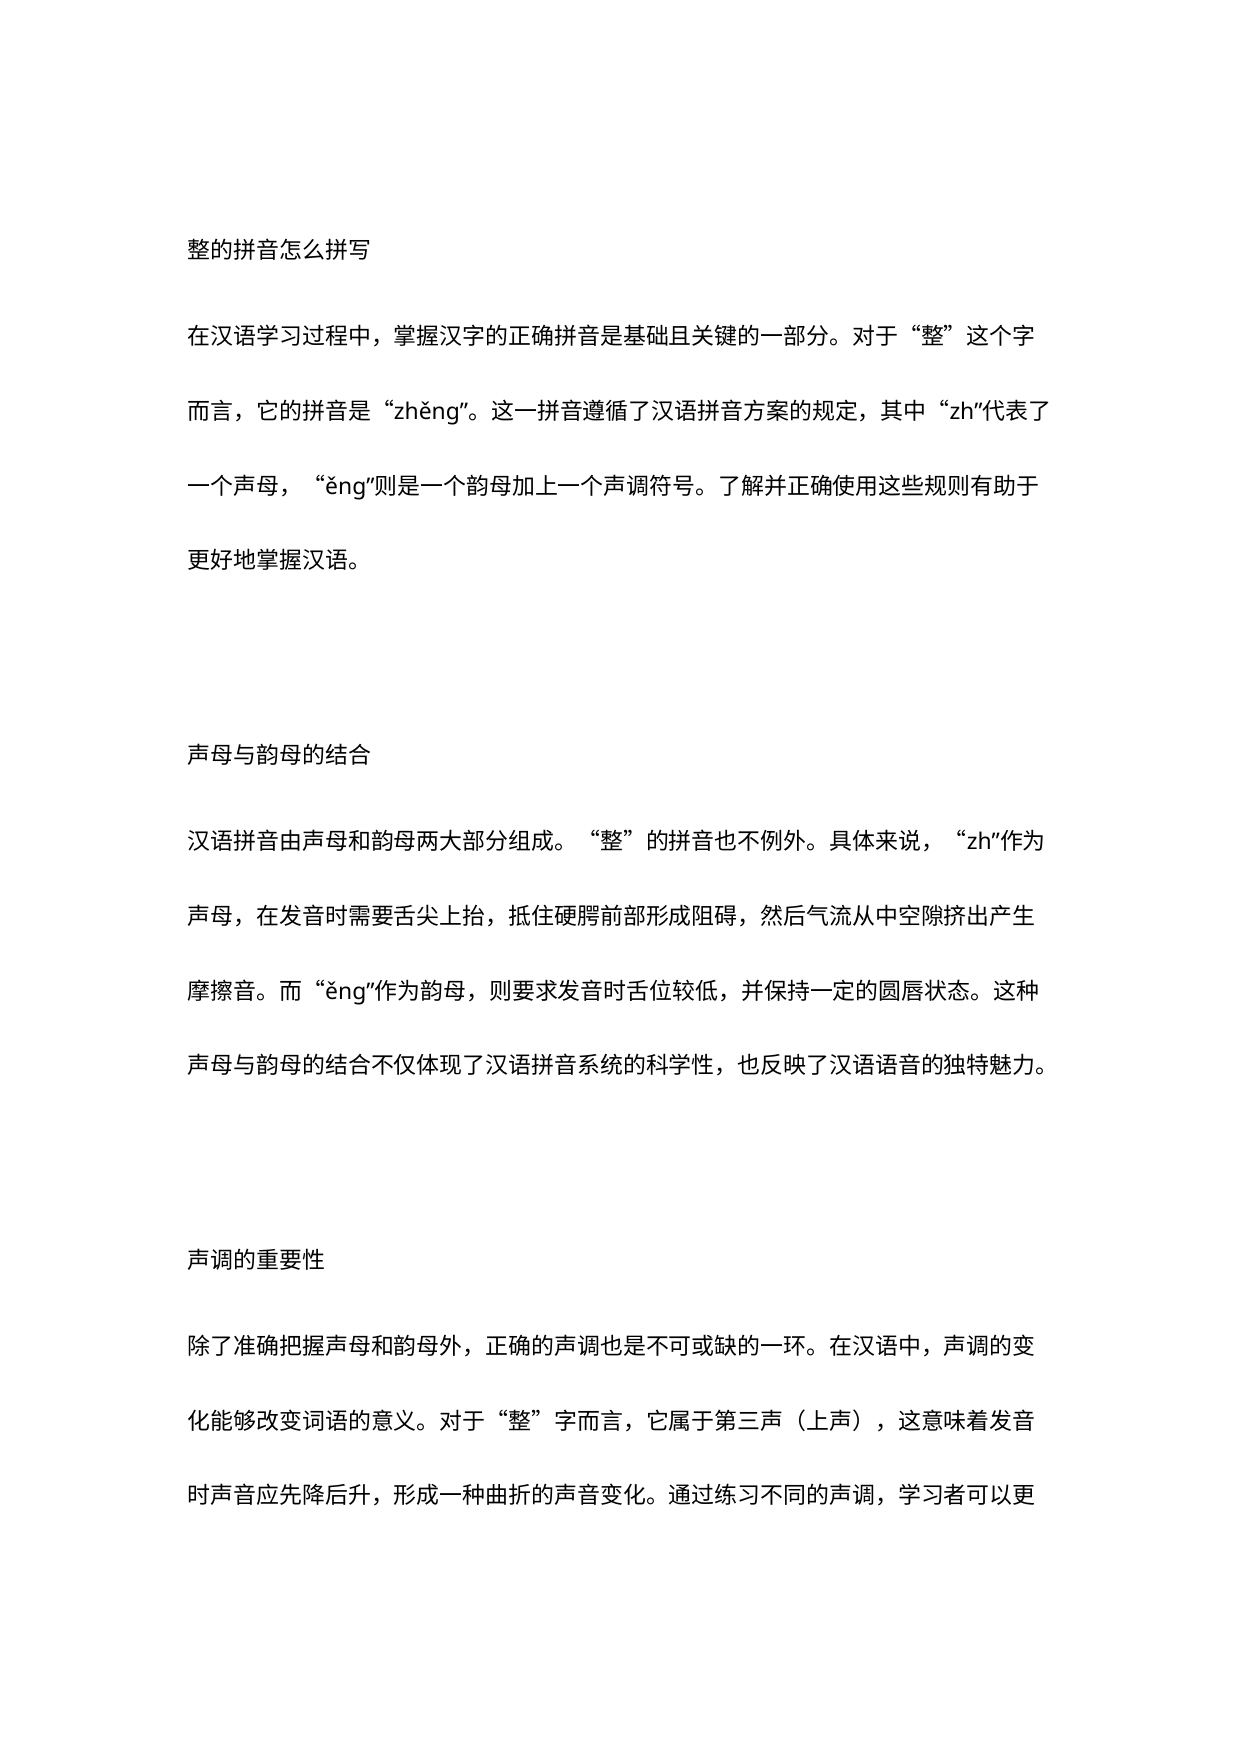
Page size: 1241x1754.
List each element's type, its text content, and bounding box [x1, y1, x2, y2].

text 在汉语学习过程中，掌握汉字的正确拼音是基础且关键的一部分。对于“整”这个字而言，它的拼音是“zhěng”。这一拼音遵循了汉语拼音方案的规定，其中“zh”代表了一个声母，“ěng”则是一个韵母加上一个声调符号。了解并正确使用这些规则有助于更好地掌握汉语。 [187, 302, 1053, 591]
text 声调的重要性 [187, 1226, 1053, 1291]
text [187, 1312, 1053, 1527]
text 汉语拼音由声母和韵母两大部分组成。“整”的拼音也不例外。具体来说，“zh”作为声母，在发音时需要舌尖上抬，抵住硬腭前部形成阻碍，然后气流从中空隙挤出产生摩擦音。而“ěng”作为韵母，则要求发音时舌位较低，并保持一定的圆唇状态。这种声母与韵母的结合不仅体现了汉语拼音系统的科学性，也反映了汉语语音的独特魅力。 [187, 807, 1053, 1096]
text 声母与韵母的结合 [187, 721, 1053, 786]
text 整的拼音怎么拼写 [187, 216, 1053, 281]
